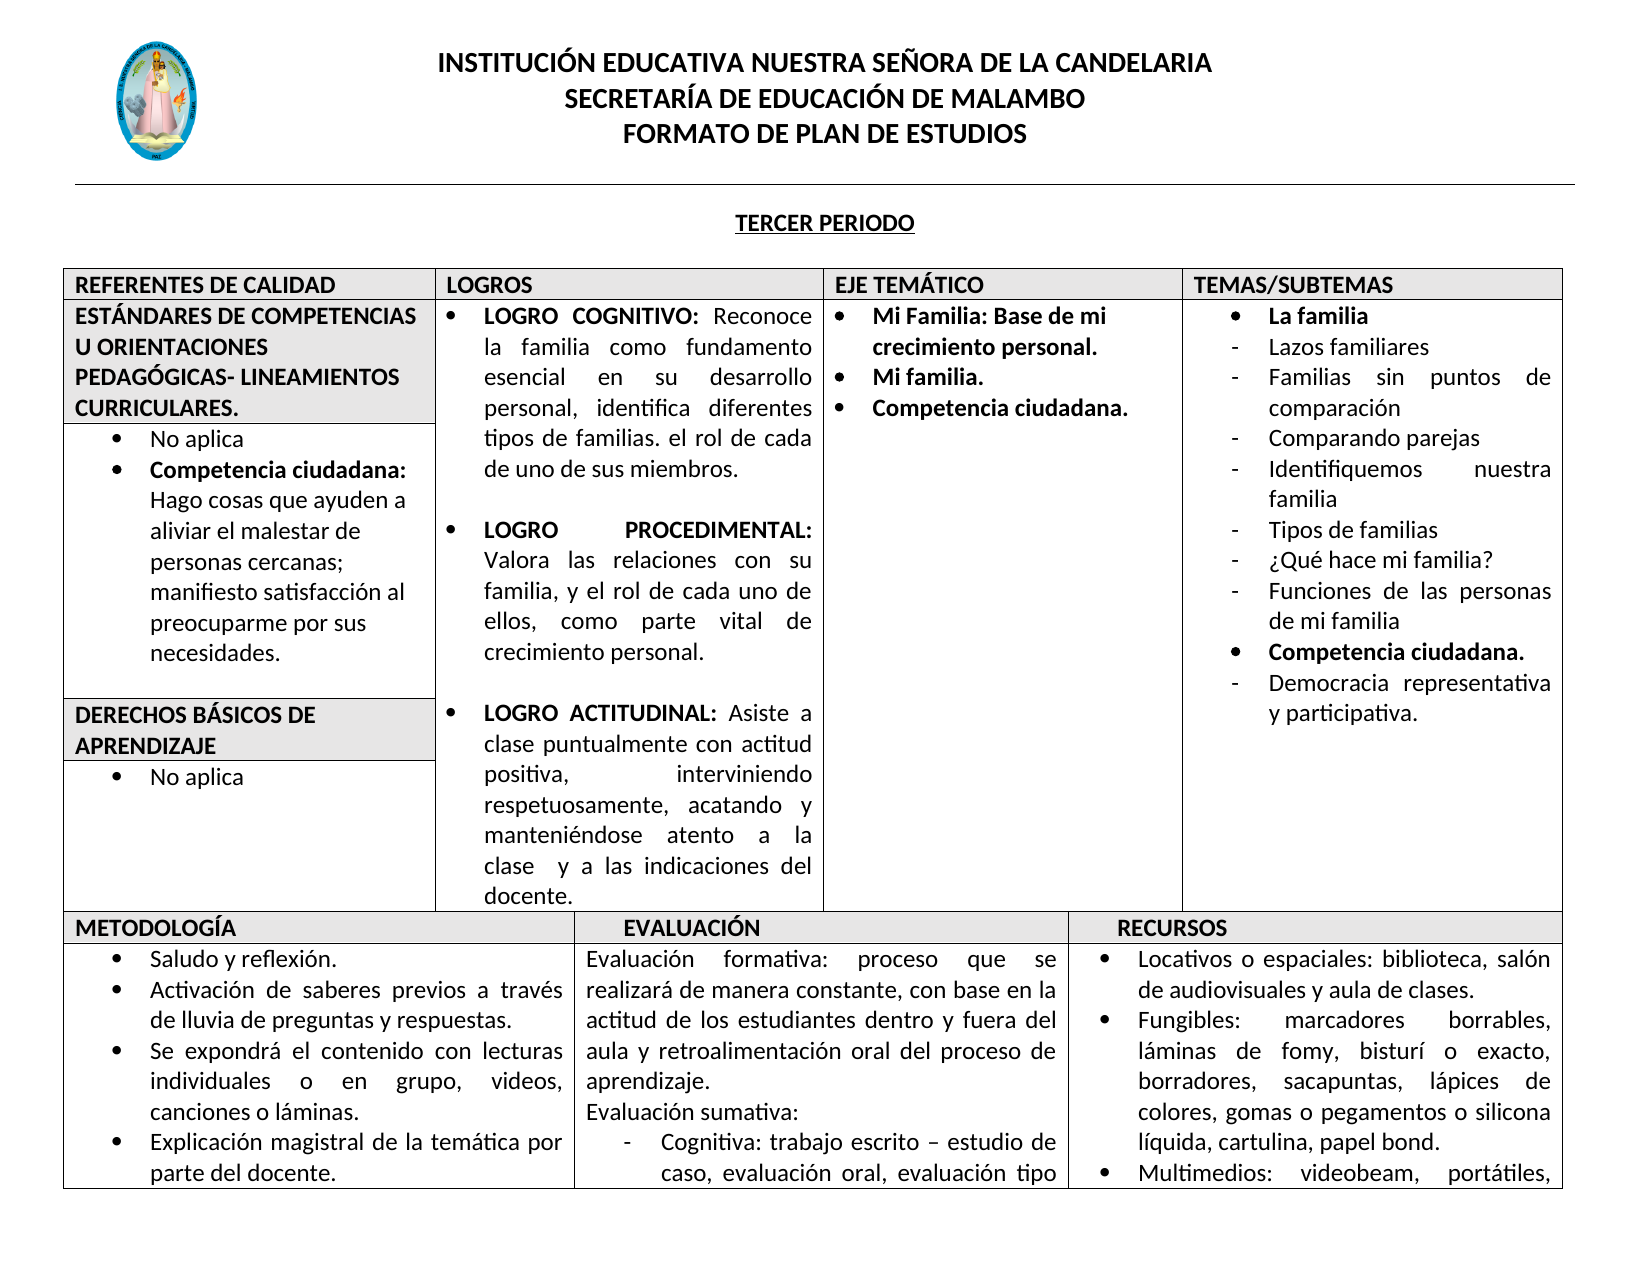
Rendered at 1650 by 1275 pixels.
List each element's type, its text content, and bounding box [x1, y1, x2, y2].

table_cell EVALUACIÓN [575, 912, 1068, 942]
text TERCER PERIODO [75, 207, 1575, 237]
picture [110, 41, 203, 166]
table_header TEMAS/SUBTEMAS [1183, 269, 1562, 299]
table_cell LOGRO COGNITIVO: Reconoce la familia como fundamento esencial en su desarrollo personal, identifica diferentes tipos de familias. el rol de cada de uno de sus miembros. LOGRO PROCEDIMENTAL: Valora las relaciones con su familia, y el rol de cada uno de ellos, como parte vital de crecimiento personal. LOGRO ACTITUDINAL: Asiste a clase puntualmente con actitud positiva, interviniendo respetuosamente, acatando y manteniéndose atento a la clase y a las indicaciones del docente. [436, 300, 823, 911]
table_cell Mi Familia: Base de mi crecimiento personal. Mi familia. Competencia ciudadana. [824, 300, 1182, 911]
table_cell RECURSOS [1069, 912, 1562, 942]
table_cell La familia Lazos familiares Familias sin puntos de comparación Comparando parejas Identifiquemos nuestra familia Tipos de familias ¿Qué hace mi familia? Funciones de las personas de mi familia Competencia ciudadana. Democracia representativa y participativa. [1183, 300, 1562, 911]
table_cell ESTÁNDARES DE COMPETENCIAS U ORIENTACIONES PEDAGÓGICAS- LINEAMIENTOS CURRICULARES. [64, 300, 435, 422]
table_header LOGROS [436, 269, 823, 299]
table_header EJE TEMÁTICO [824, 269, 1182, 299]
picture [124, 49, 189, 152]
table_cell No aplica Competencia ciudadana: Hago cosas que ayuden a aliviar el malestar de personas cercanas; manifiesto satisfacción al preocuparme por sus necesidades. [64, 424, 435, 698]
table_cell DERECHOS BÁSICOS DE APRENDIZAJE [64, 699, 435, 760]
table_header REFERENTES DE CALIDAD [64, 269, 435, 299]
table_cell METODOLOGÍA [64, 912, 574, 942]
table_cell No aplica [64, 761, 435, 911]
